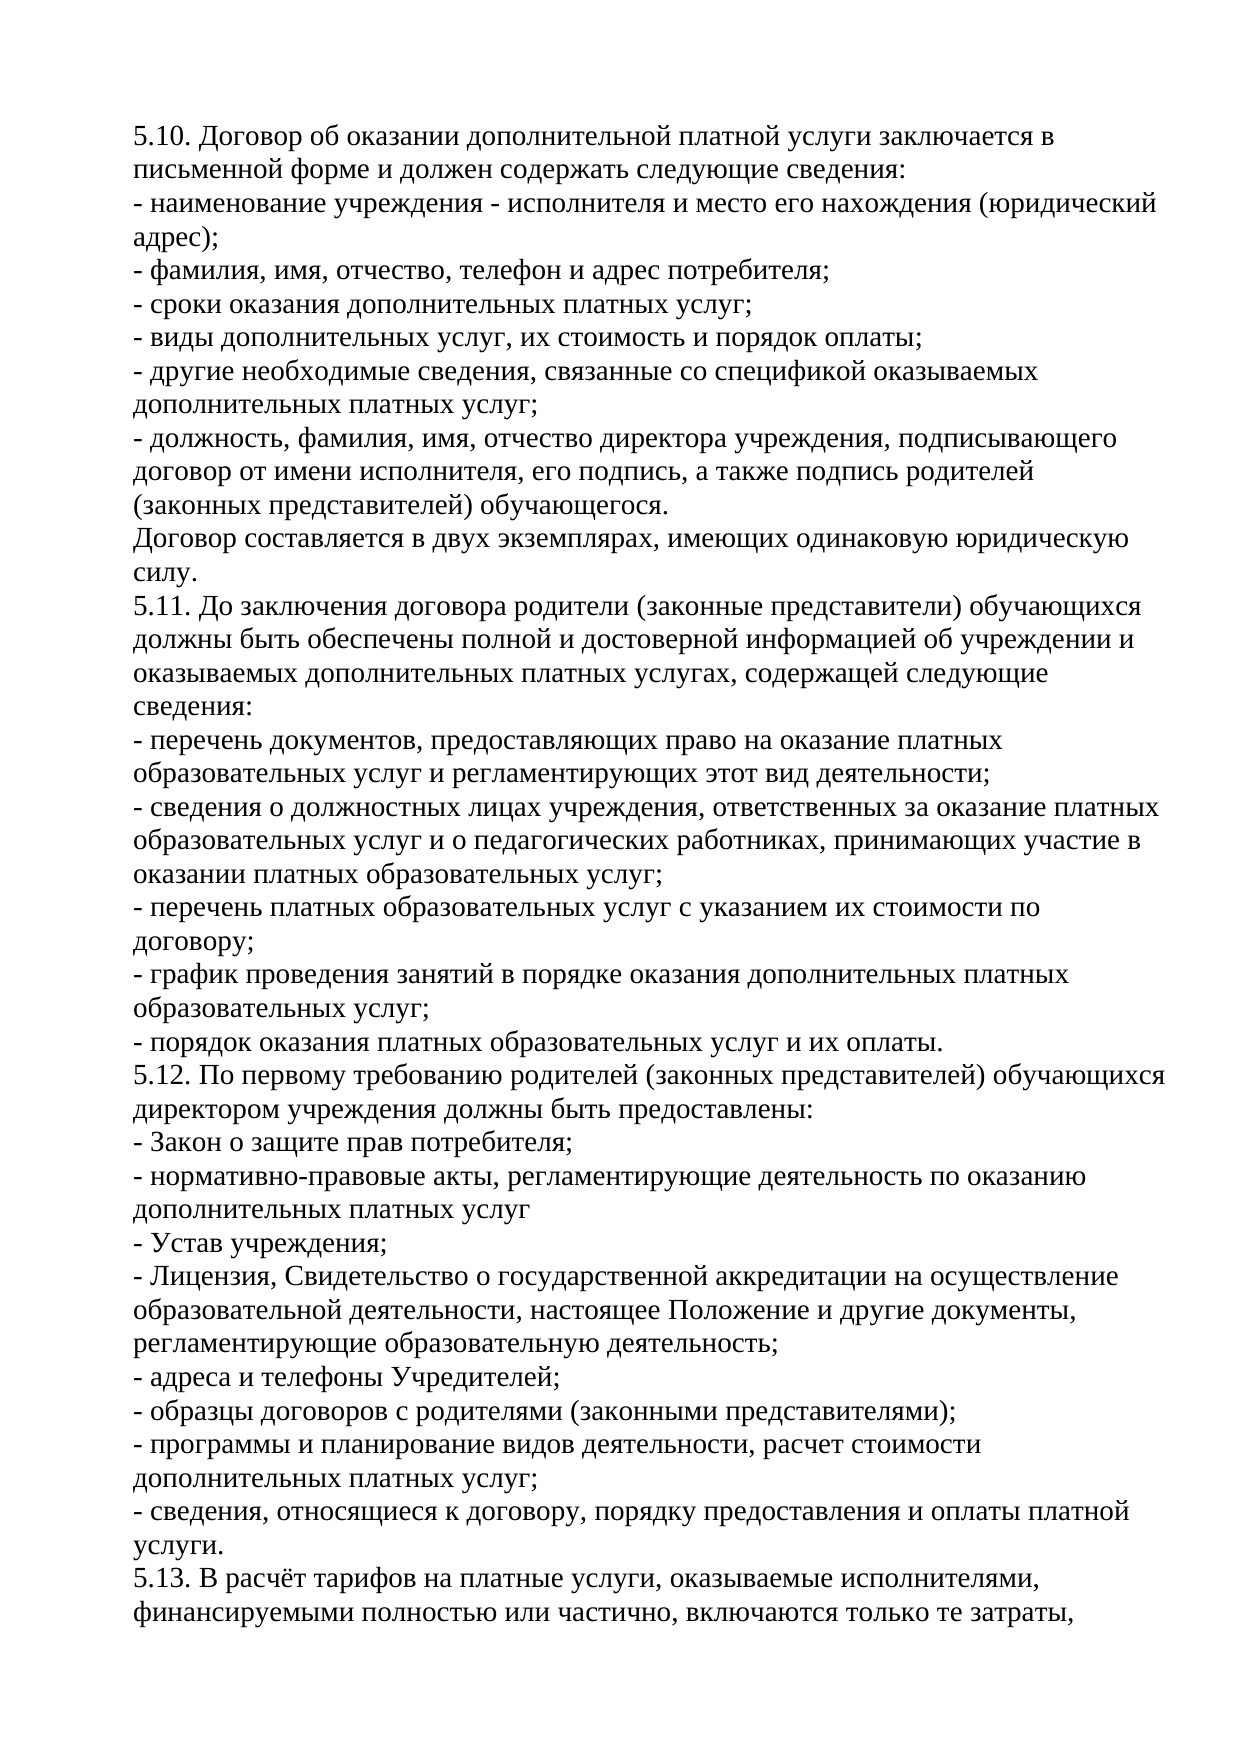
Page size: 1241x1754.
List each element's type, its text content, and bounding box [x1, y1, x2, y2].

text - виды дополнительных услуг, их стоимость и порядок оплаты; [133, 319, 1167, 353]
text - сроки оказания дополнительных платных услуг; [133, 286, 1167, 319]
text - нормативно-правовые акты, регламентирующие деятельность по оказанию дополнительных платных услуг [133, 1158, 1167, 1225]
text - другие необходимые сведения, связанные со спецификой оказываемых дополнительных платных услуг; [133, 353, 1167, 420]
text - порядок оказания платных образовательных услуг и их оплаты. [133, 1024, 1167, 1057]
text - перечень документов, предоставляющих право на оказание платных [133, 722, 1167, 755]
text - сведения, относящиеся к договору, порядку предоставления и оплаты платной услуги. [133, 1493, 1167, 1560]
text 5.11. До заключения договора родители (законные представители) обучающихся должны быть обеспечены полной и достоверной информацией об учреждении и оказываемых дополнительных платных услугах, содержащей следующие сведения: [133, 588, 1167, 722]
text - перечень платных образовательных услуг с указанием их стоимости по договору; [133, 889, 1167, 957]
text Договор составляется в двух экземплярах, имеющих одинаковую юридическую силу. [133, 521, 1167, 588]
text - график проведения занятий в порядке оказания дополнительных платных образовательных услуг; [133, 957, 1167, 1024]
text - сведения о должностных лицах учреждения, ответственных за оказание платных образовательных услуг и о педагогических работниках, принимающих участие в оказании платных образовательных услуг; [133, 789, 1167, 889]
text - наименование учреждения - исполнителя и место его нахождения (юридический адрес); [133, 185, 1167, 252]
text - программы и планирование видов деятельности, расчет стоимости дополнительных платных услуг; [133, 1426, 1167, 1493]
text - Закон о защите прав потребителя; [133, 1124, 1167, 1158]
text образовательных услуг и регламентирующих этот вид деятельности; [133, 755, 1167, 789]
text - Устав учреждения; [133, 1225, 1167, 1258]
text - Лицензия, Свидетельство о государственной аккредитации на осуществление образовательной деятельности, настоящее Положение и другие документы, регламентирующие образовательную деятельность; [133, 1258, 1167, 1359]
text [133, 1560, 1167, 1627]
text - образцы договоров с родителями (законными представителями); [133, 1393, 1167, 1426]
text 5.12. По первому требованию родителей (законных представителей) обучающихся директором учреждения должны быть предоставлены: [133, 1057, 1167, 1124]
text - адреса и телефоны Учредителей; [133, 1359, 1167, 1393]
text 5.10. Договор об оказании дополнительной платной услуги заключается в письменной форме и должен содержать следующие сведения: [133, 118, 1167, 185]
text - должность, фамилия, имя, отчество директора учреждения, подписывающего договор от имени исполнителя, его подпись, а также подпись родителей (законных представителей) обучающегося. [133, 420, 1167, 521]
text - фамилия, имя, отчество, телефон и адрес потребителя; [133, 252, 1167, 286]
